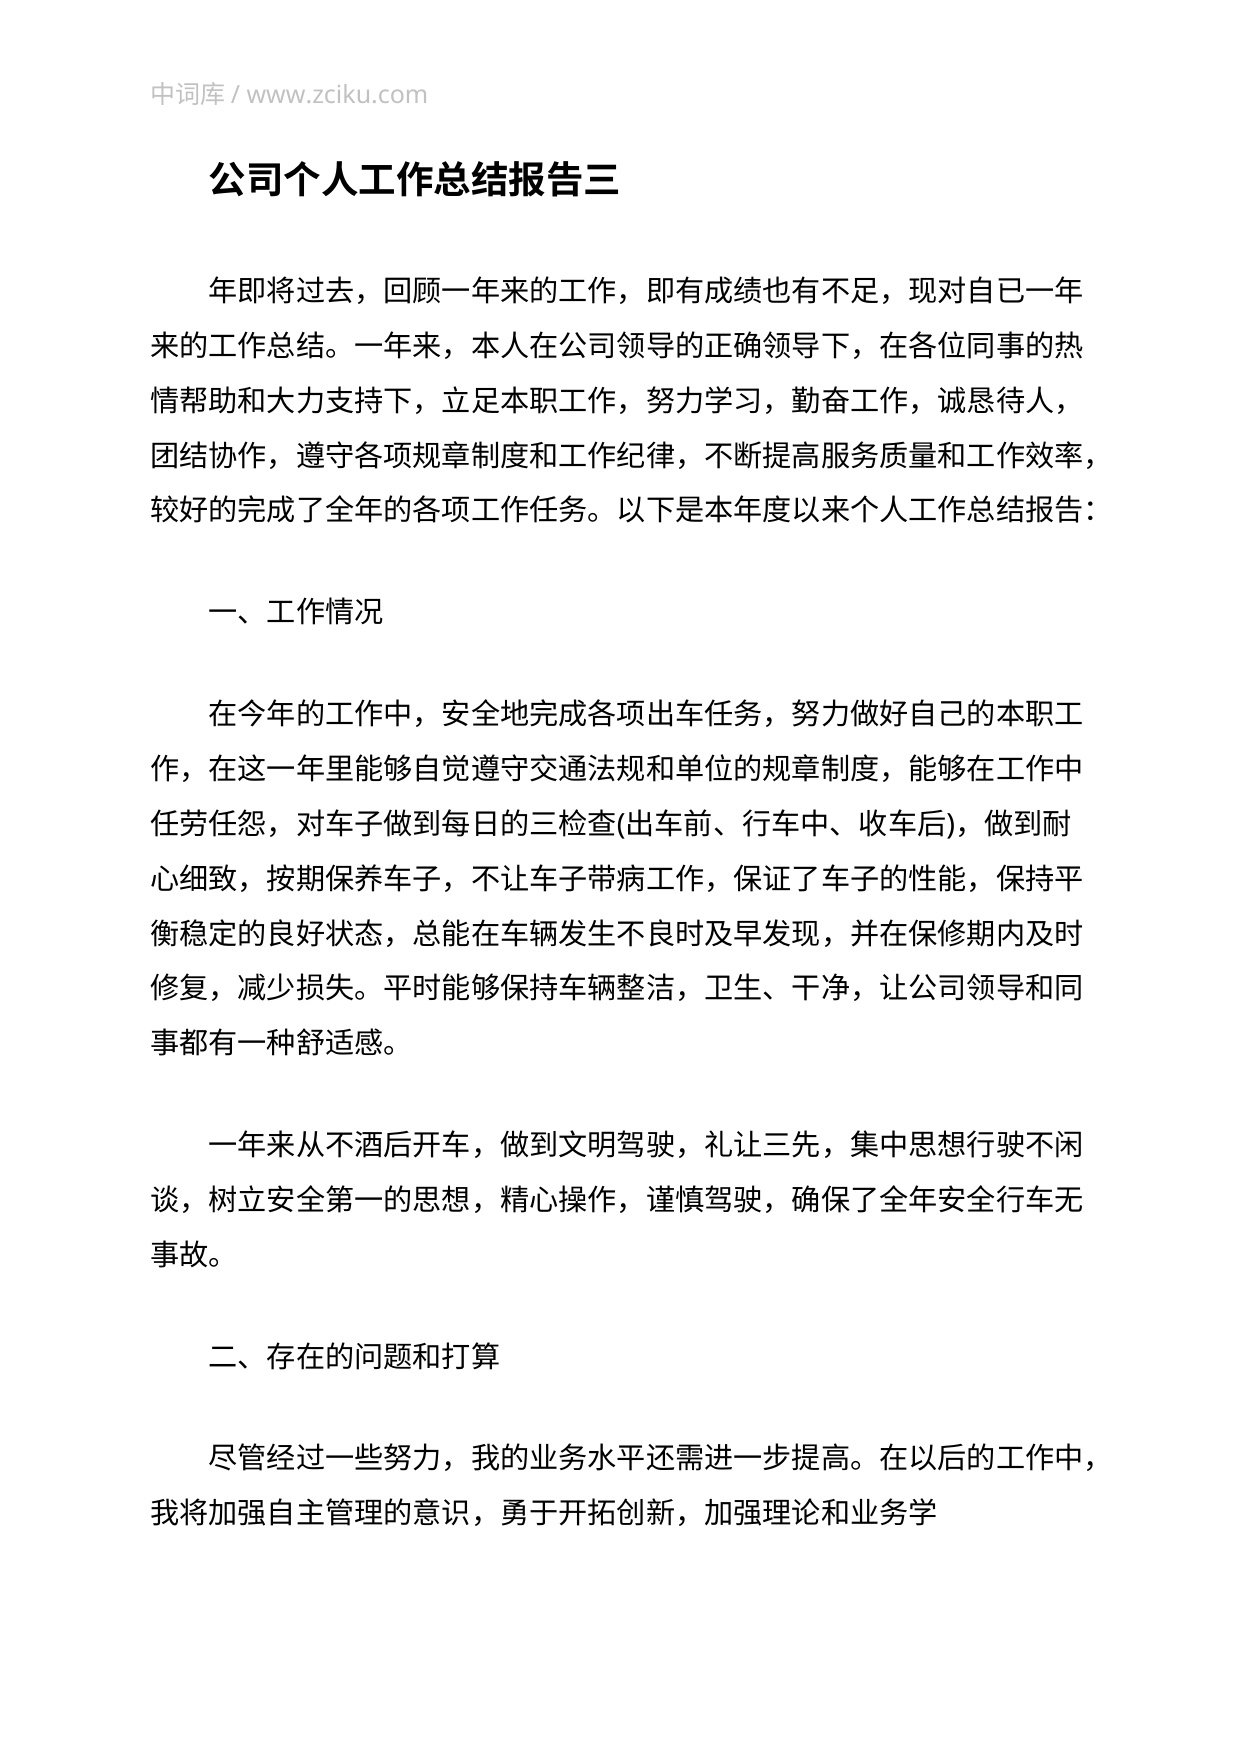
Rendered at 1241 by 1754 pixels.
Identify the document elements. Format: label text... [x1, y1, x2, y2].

text 一、工作情况 [150, 589, 1090, 631]
text 尽管经过一些努力，我的业务水平还需进一步提高。在以后的工作中，我将加强自主管理的意识，勇于开拓创新，加强理论和业务学 [150, 1435, 1090, 1532]
text 一年来从不酒后开车，做到文明驾驶，礼让三先，集中思想行驶不闲谈，树立安全第一的思想，精心操作，谨慎驾驶，确保了全年安全行车无事故。 [150, 1122, 1090, 1274]
text 年即将过去，回顾一年来的工作，即有成绩也有不足，现对自已一年来的工作总结。一年来，本人在公司领导的正确领导下，在各位同事的热情帮助和大力支持下，立足本职工作，努力学习，勤奋工作，诚恳待人，团结协作，遵守各项规章制度和工作纪律，不断提高服务质量和工作效率，较好的完成了全年的各项工作任务。以下是本年度以来个人工作总结报告： [150, 267, 1090, 529]
text 公司个人工作总结报告三 [150, 150, 1090, 204]
text 二、存在的问题和打算 [150, 1333, 1090, 1376]
text 在今年的工作中，安全地完成各项出车任务，努力做好自己的本职工作，在这一年里能够自觉遵守交通法规和单位的规章制度，能够在工作中任劳任怨，对车子做到每日的三检查(出车前、行车中、收车后)，做到耐心细致，按期保养车子，不让车子带病工作，保证了车子的性能，保持平衡稳定的良好状态，总能在车辆发生不良时及早发现，并在保修期内及时修复，减少损失。平时能够保持车辆整洁，卫生、干净，让公司领导和同事都有一种舒适感。 [150, 691, 1090, 1062]
